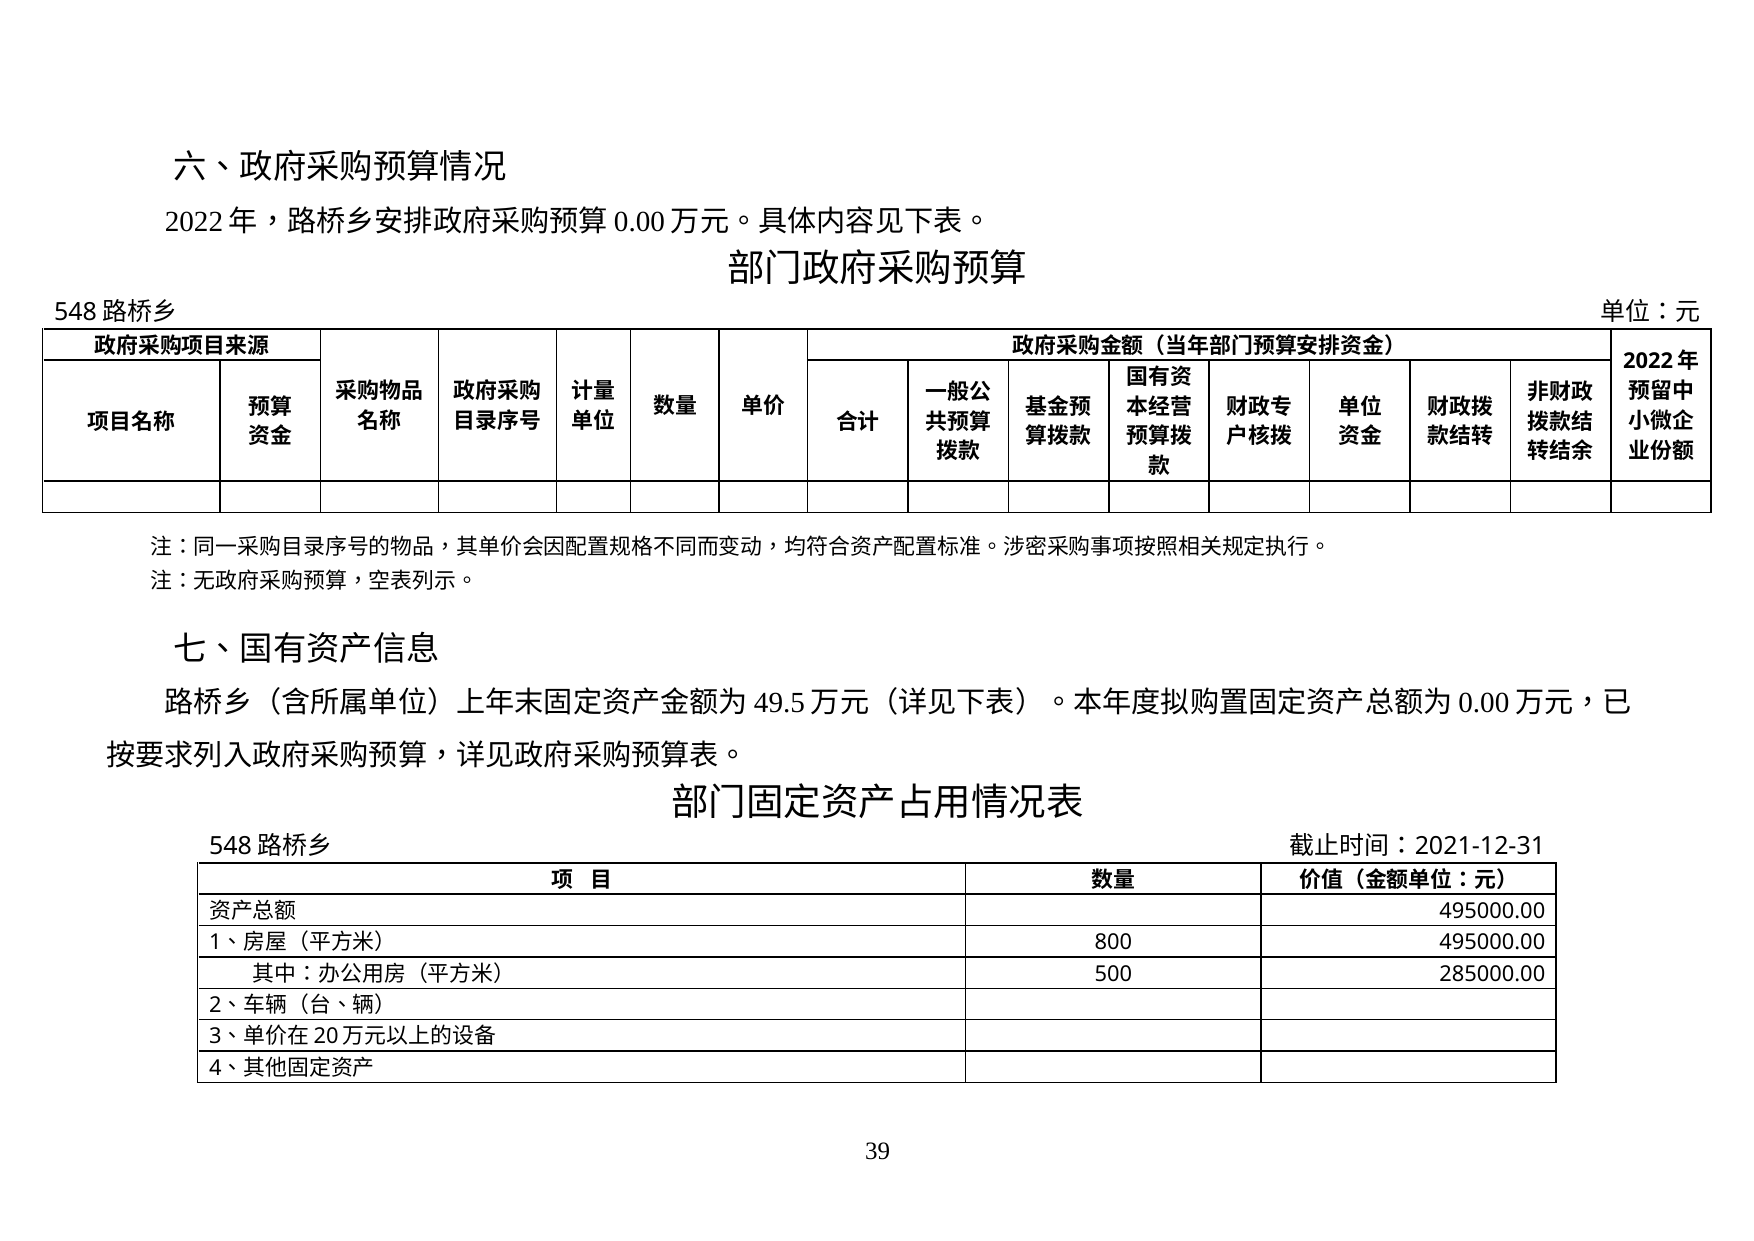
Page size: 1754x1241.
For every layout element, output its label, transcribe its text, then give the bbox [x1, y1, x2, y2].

text 2022年，路桥乡安排政府采购预算0.00万元。具体内容见下表。 [106, 189, 1648, 241]
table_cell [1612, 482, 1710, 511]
text 注：无政府采购预算，空表列示。 [106, 565, 1648, 595]
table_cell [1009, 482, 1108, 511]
table_header 单位：元 [808, 294, 1710, 328]
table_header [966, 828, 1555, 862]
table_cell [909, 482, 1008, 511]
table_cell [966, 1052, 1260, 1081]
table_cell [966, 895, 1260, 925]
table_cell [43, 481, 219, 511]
table_cell 2022年 预留中 小微企 业份额 [1612, 330, 1710, 480]
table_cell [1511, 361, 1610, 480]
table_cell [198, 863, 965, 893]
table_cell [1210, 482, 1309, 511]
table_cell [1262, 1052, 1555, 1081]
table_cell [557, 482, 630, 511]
table_cell 政府采购项目来源 [43, 329, 320, 359]
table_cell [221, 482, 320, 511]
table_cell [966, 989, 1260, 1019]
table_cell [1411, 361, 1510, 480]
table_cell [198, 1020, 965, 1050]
text 六、政府采购预算情况 [106, 143, 1648, 188]
table_cell 基金预算拨款 [1009, 361, 1108, 480]
table_header 548路桥乡 [43, 294, 807, 328]
table_cell 政府采购金额（当年部门预算安排资金） [808, 330, 1610, 359]
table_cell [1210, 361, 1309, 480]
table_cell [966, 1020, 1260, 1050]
text 路桥乡（含所属单位）上年末固定资产金额为49.5万元（详见下表）。本年度拟购置固定资产总额为0.00万元，已按要求列入政府采购预算，详见政府采购预算表。 [106, 671, 1648, 775]
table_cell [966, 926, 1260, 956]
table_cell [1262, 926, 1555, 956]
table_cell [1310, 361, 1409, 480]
table_cell 合计 [808, 361, 907, 480]
table_cell 预算 资金 [221, 361, 320, 480]
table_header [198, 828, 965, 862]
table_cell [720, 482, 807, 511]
table_cell 采购物品名称 [321, 330, 438, 480]
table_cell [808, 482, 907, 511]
table_cell 一般公共预算拨款 [909, 361, 1008, 480]
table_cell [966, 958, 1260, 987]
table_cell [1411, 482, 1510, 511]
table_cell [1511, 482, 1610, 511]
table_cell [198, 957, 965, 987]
table_cell 数量 [631, 330, 718, 480]
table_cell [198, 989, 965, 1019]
table_cell 单价 [720, 330, 807, 480]
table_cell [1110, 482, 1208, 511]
table_cell 政府采购目录序号 [439, 330, 556, 480]
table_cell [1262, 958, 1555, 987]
table_cell 计量 单位 [557, 330, 630, 480]
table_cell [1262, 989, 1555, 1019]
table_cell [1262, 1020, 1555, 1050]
table_cell 项目名称 [43, 360, 219, 480]
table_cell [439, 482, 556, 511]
text 部门固定资产占用情况表 [106, 775, 1648, 826]
text 七、国有资产信息 [106, 625, 1648, 670]
text 部门政府采购预算 [106, 241, 1648, 292]
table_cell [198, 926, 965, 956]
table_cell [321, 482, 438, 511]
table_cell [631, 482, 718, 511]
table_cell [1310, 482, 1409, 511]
table_cell 国有资本经营预算拨款 [1110, 361, 1208, 480]
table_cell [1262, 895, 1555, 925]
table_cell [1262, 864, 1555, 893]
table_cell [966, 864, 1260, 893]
text 注：同一采购目录序号的物品，其单价会因配置规格不同而变动，均符合资产配置标准。涉密采购事项按照相关规定执行。 [106, 513, 1648, 565]
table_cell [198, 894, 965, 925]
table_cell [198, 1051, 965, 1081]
